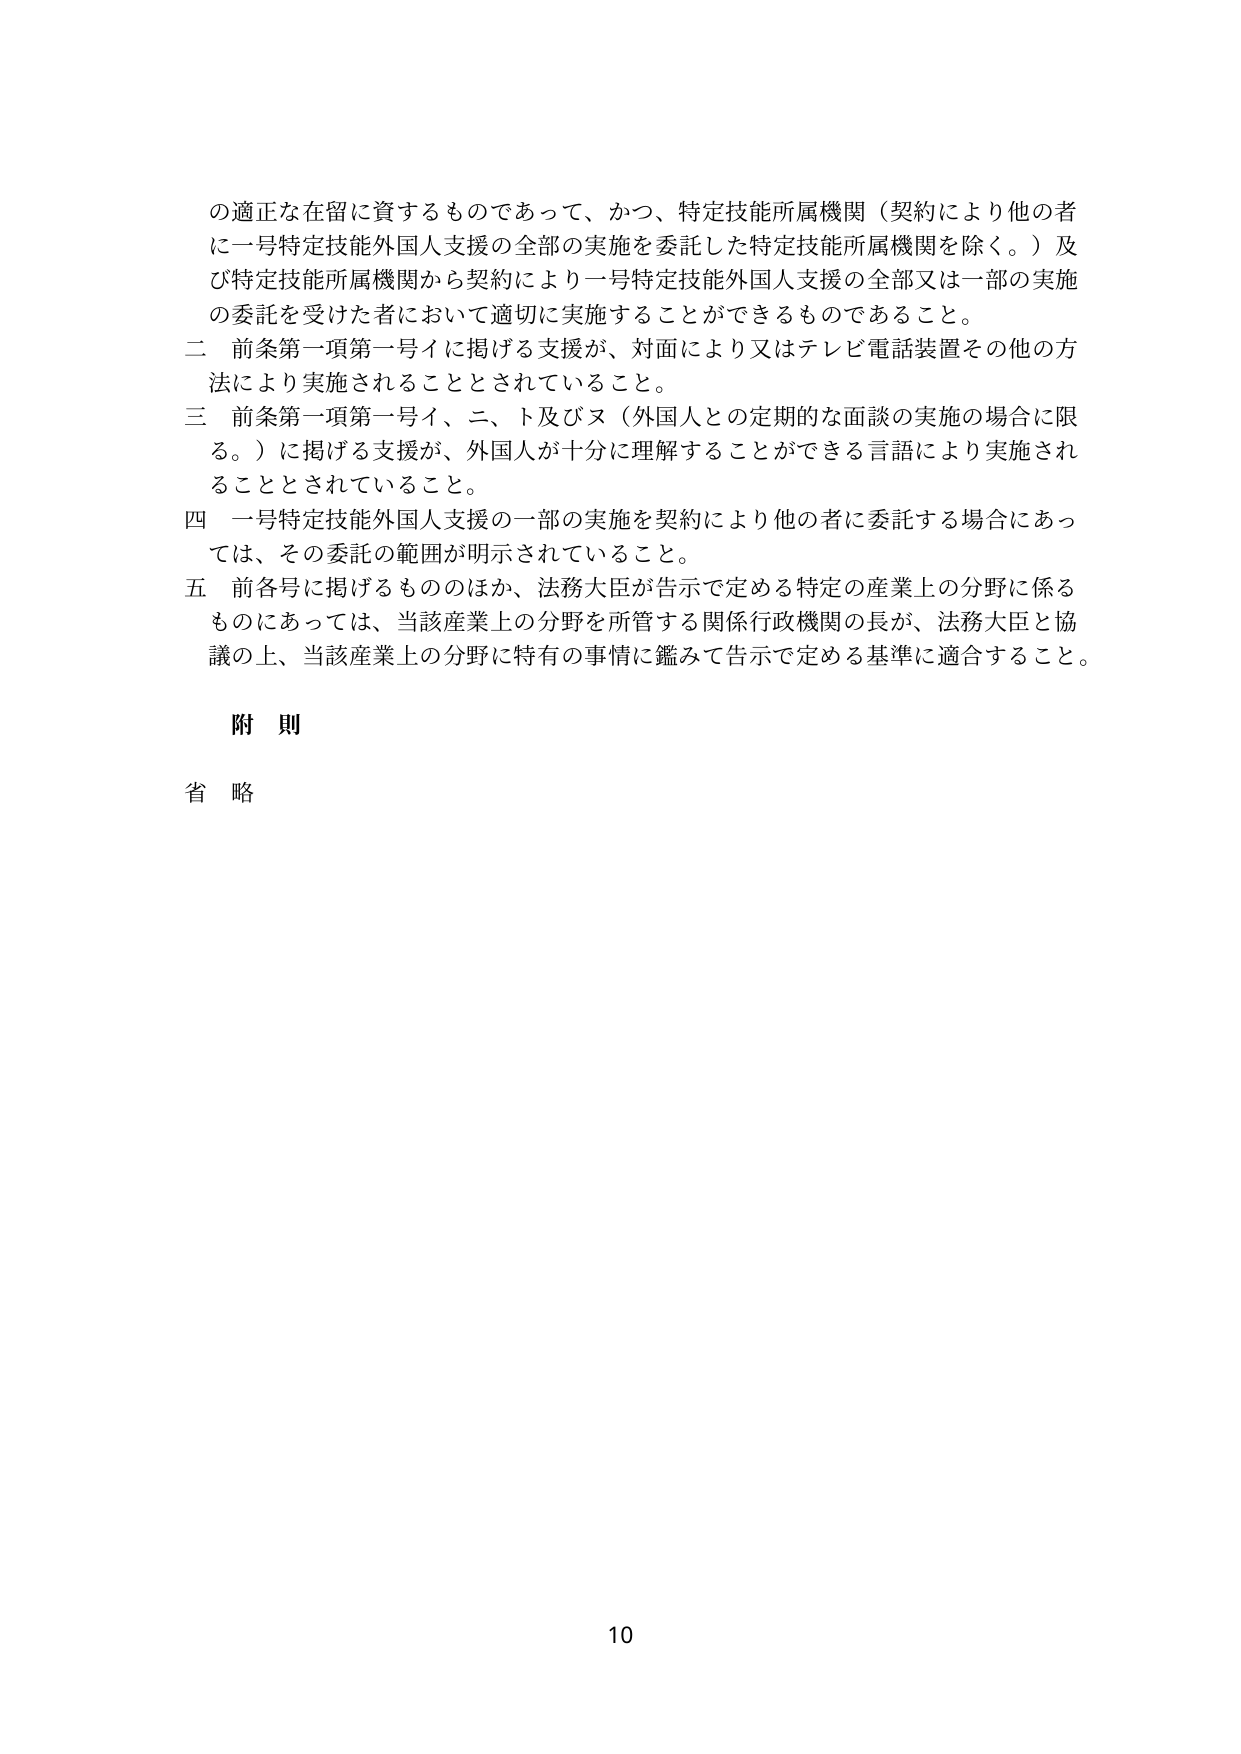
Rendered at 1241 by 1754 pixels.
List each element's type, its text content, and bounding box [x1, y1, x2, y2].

text 二 前条第一項第一号イに掲げる支援が、対面により又はテレビ電話装置その他の方法により実施されることとされていること。 [184, 330, 1079, 399]
text 省 略 [161, 774, 1079, 809]
text 三 前条第一項第一号イ、ニ、ト及びヌ（外国人との定期的な面談の実施の場合に限る。）に掲げる支援が、外国人が十分に理解することができる言語により実施されることとされていること。 [184, 399, 1079, 501]
text 附 則 [230, 706, 1079, 740]
text 四 一号特定技能外国人支援の一部の実施を契約により他の者に委託する場合にあっては、その委託の範囲が明示されていること。 [184, 501, 1079, 569]
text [184, 194, 1079, 330]
text 五 前各号に掲げるもののほか、法務大臣が告示で定める特定の産業上の分野に係るものにあっては、当該産業上の分野を所管する関係行政機関の長が、法務大臣と協議の上、当該産業上の分野に特有の事情に鑑みて告示で定める基準に適合すること。 [184, 569, 1079, 672]
